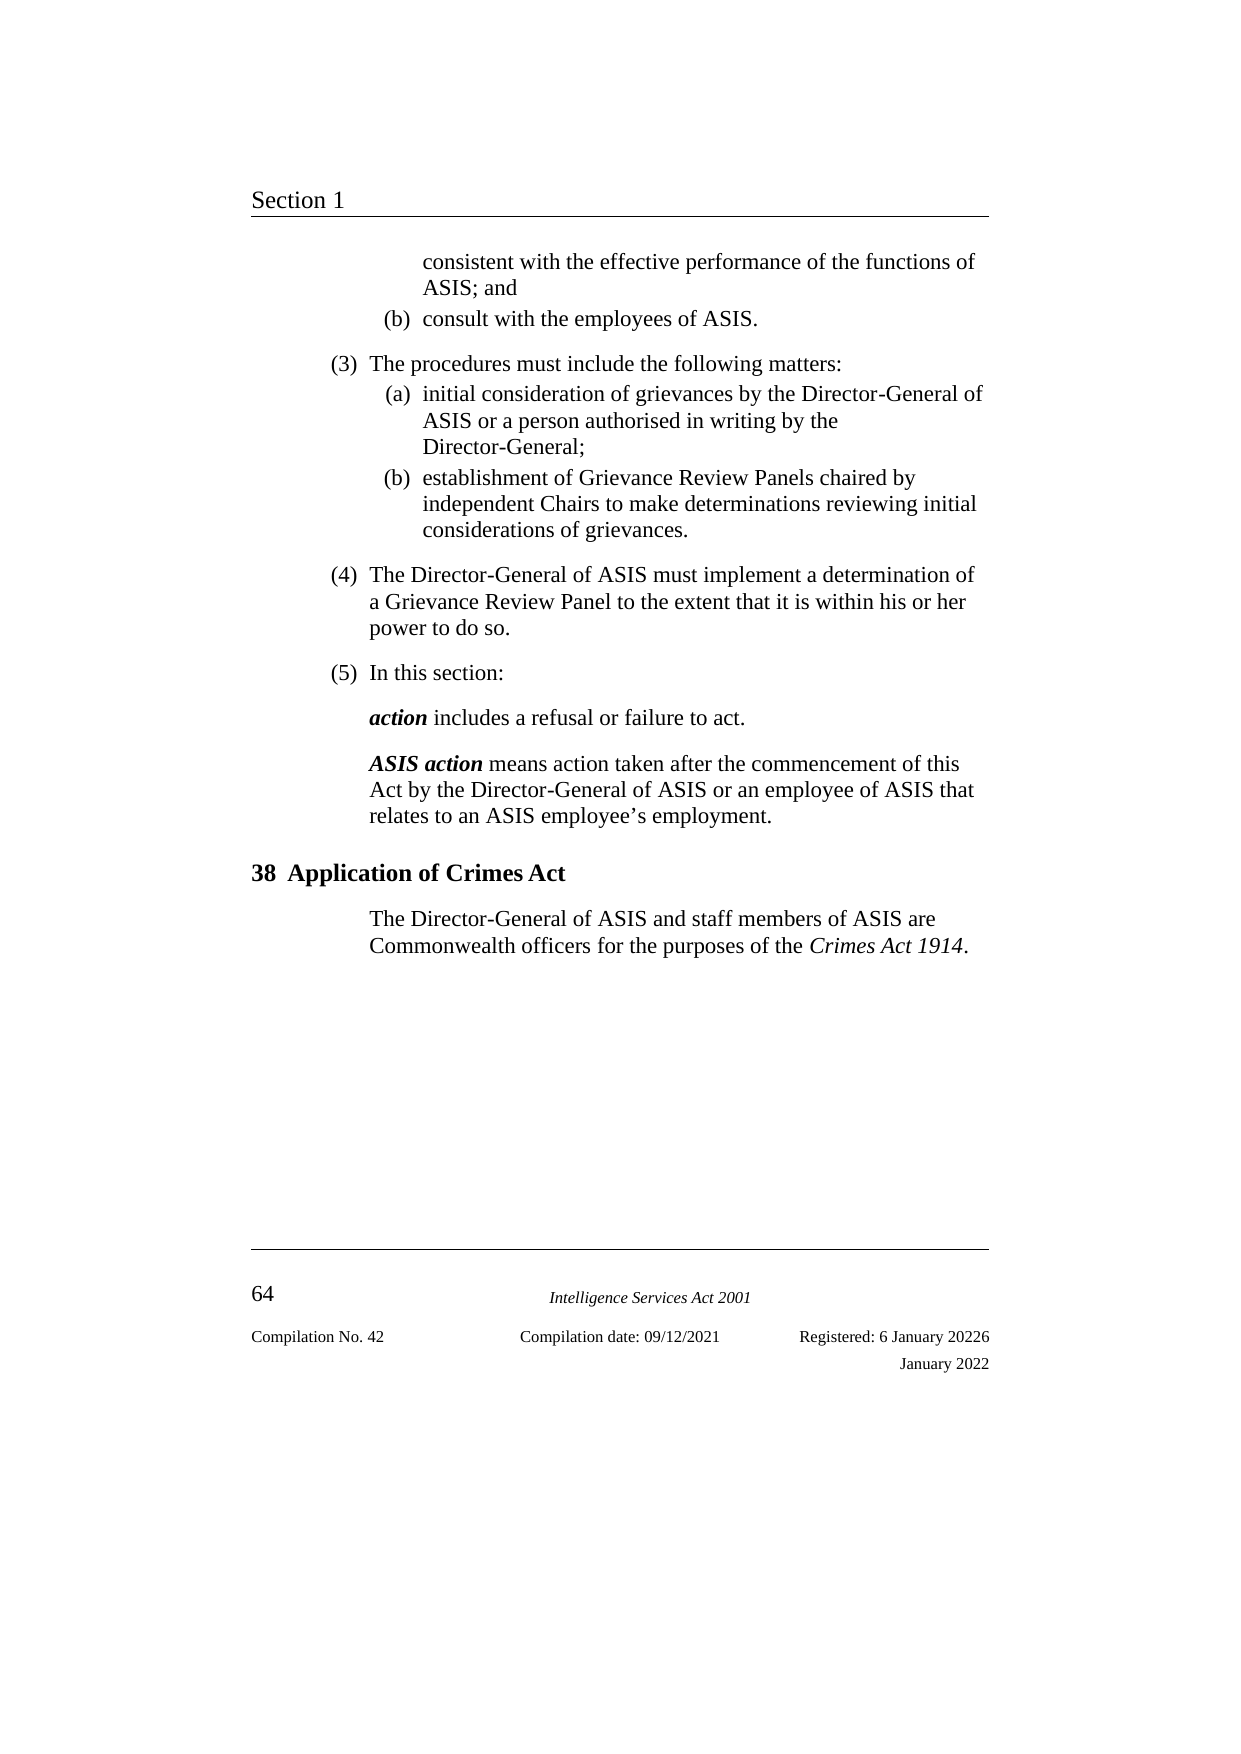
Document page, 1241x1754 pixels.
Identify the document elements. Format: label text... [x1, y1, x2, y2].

text (a) initial consideration of grievances by the Director-General of ASIS or a person authorised in writing by the Director-General; [251, 381, 989, 459]
text (4) The Director-General of ASIS must implement a determination of a Grievance Review Panel to the extent that it is within his or her power to do so. [251, 562, 989, 641]
text 38 Application of Crimes Act [251, 858, 989, 887]
text The Director-General of ASIS and staff members of ASIS are Commonwealth officers for the purposes of the Crimes Act 1914. [251, 905, 989, 958]
text ASIS action means action taken after the commencement of this Act by the Director-General of ASIS or an employee of ASIS that relates to an ASIS employee’s employment. [369, 749, 989, 829]
text action includes a refusal or failure to act. [369, 704, 989, 731]
text (5) In this section: [251, 659, 989, 686]
text (3) The procedures must include the following matters: [251, 350, 989, 376]
text (b) consult with the employees of ASIS. [251, 305, 989, 331]
text (b) establishment of Grievance Review Panels chaired by independent Chairs to make determinations reviewing initial considerations of grievances. [251, 464, 989, 543]
text (a) adopt the principles of the Public Service Act 1999 to the extent to which the Director-General considers they are consistent with the effective performance of the functions of ASIS; and [251, 248, 989, 301]
